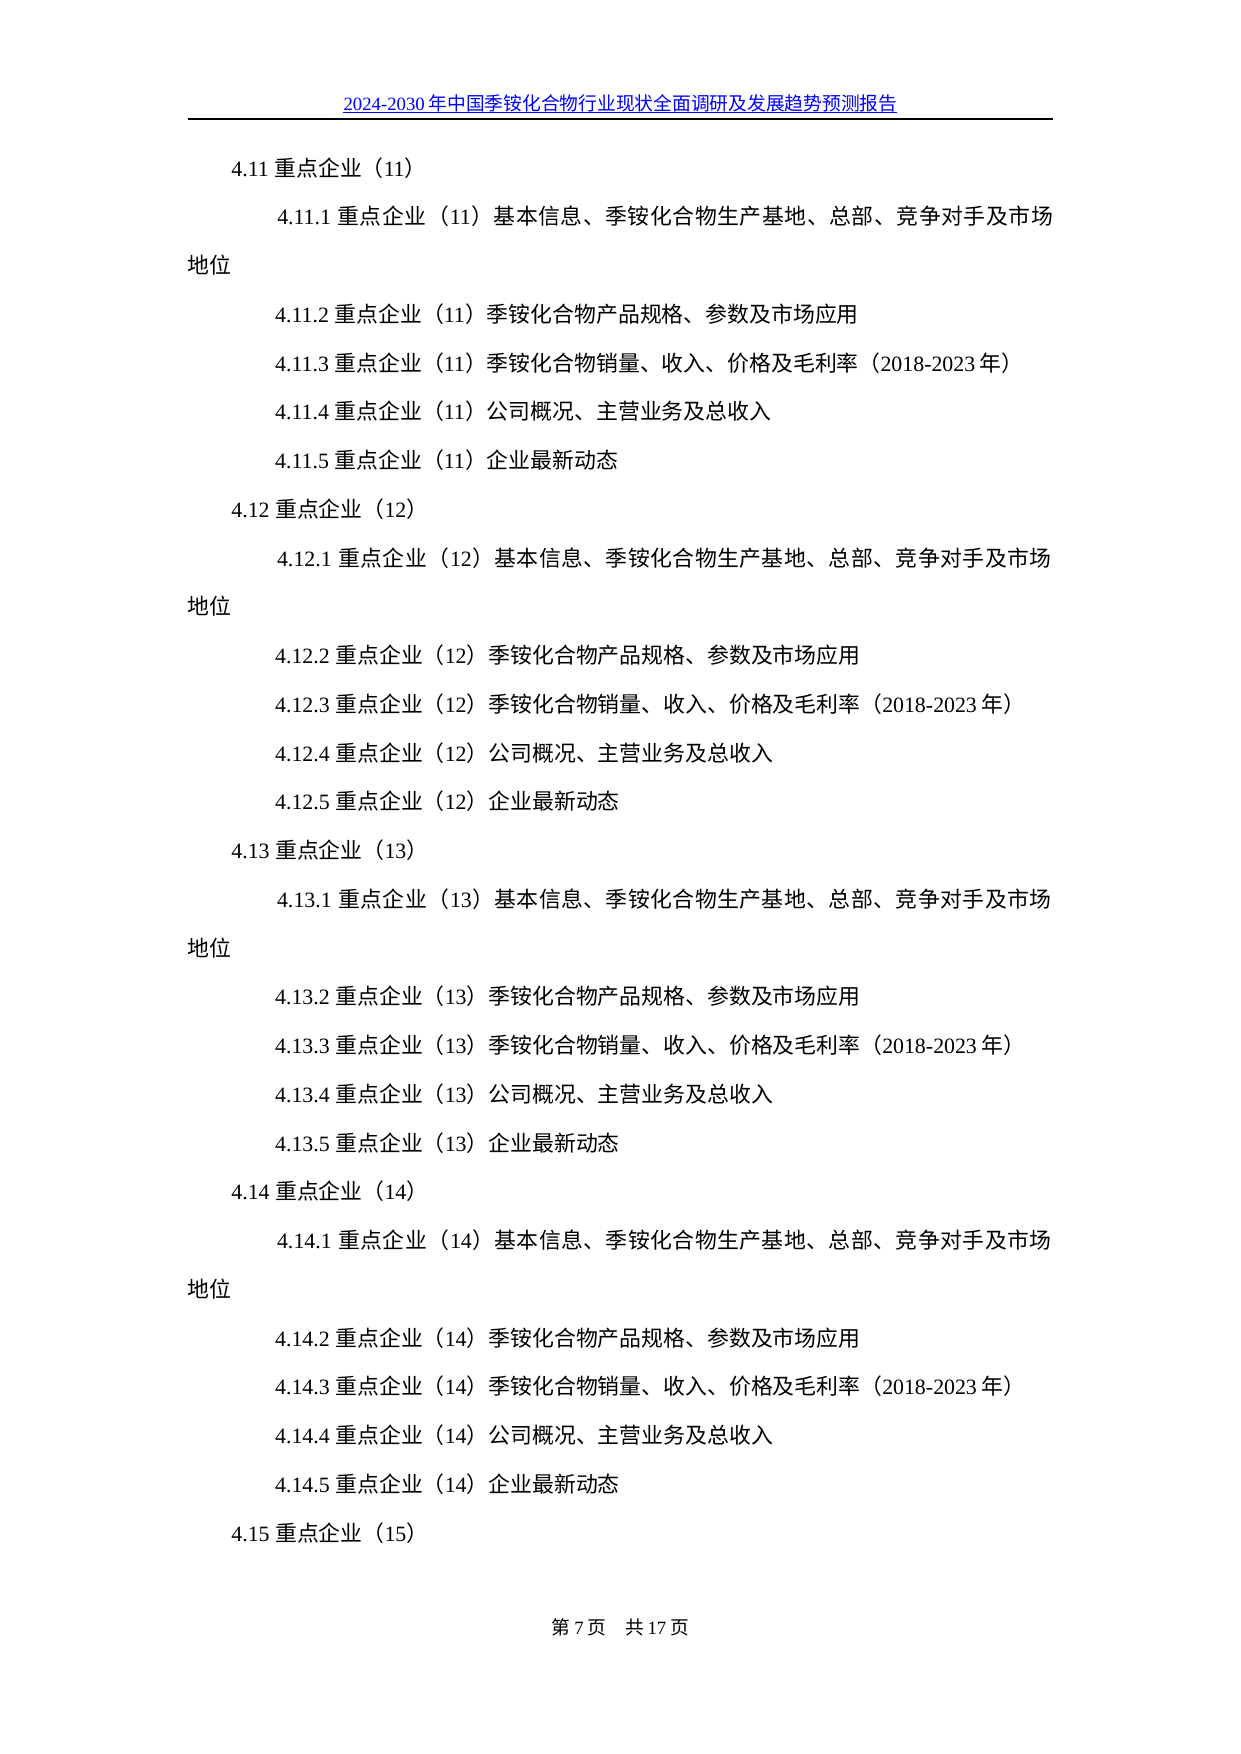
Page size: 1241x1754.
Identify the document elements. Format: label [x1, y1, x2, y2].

text [187, 150, 1053, 1548]
